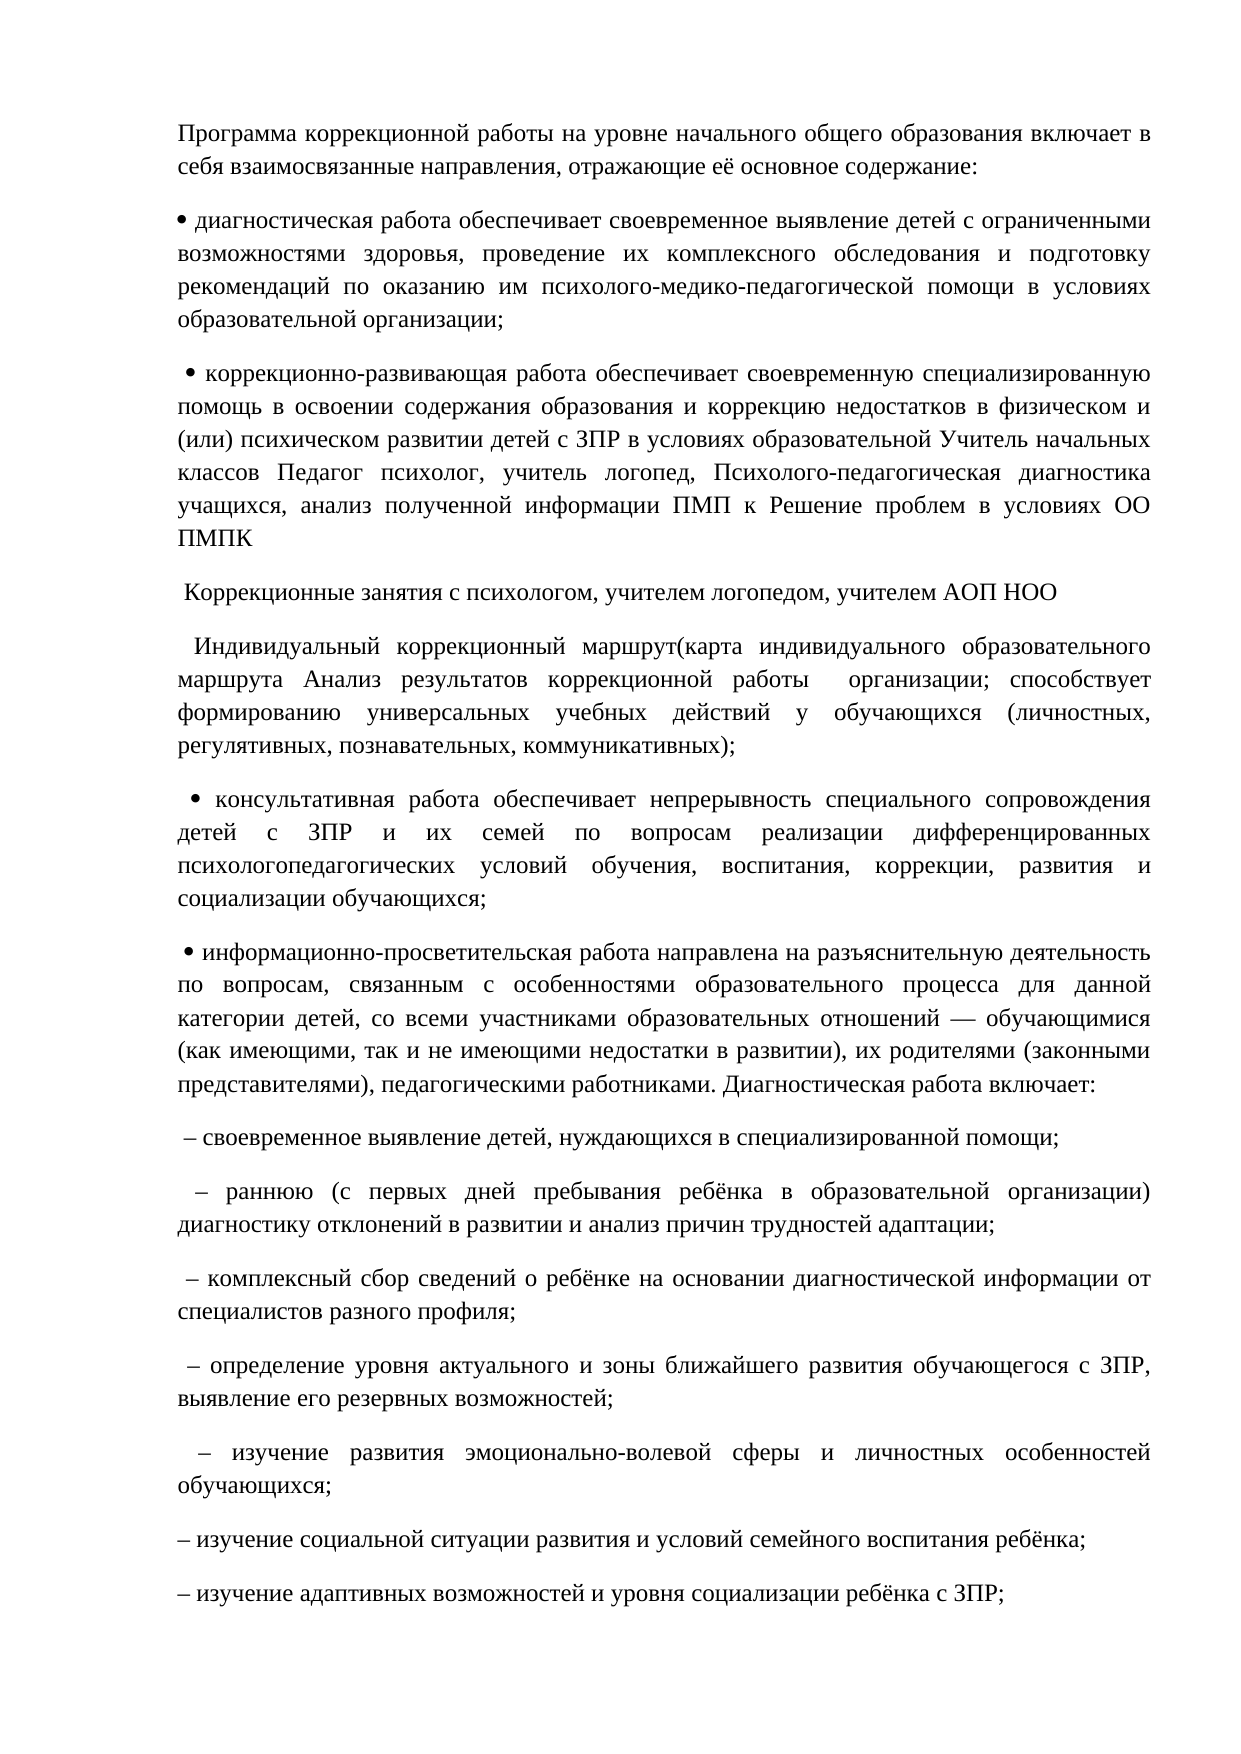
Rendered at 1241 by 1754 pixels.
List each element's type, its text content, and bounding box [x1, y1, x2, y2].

text коррекционно-развивающая работа обеспечивает своевременную специализированную помощь в освоении содержания образования и коррекцию недостатков в физическом и (или) психическом развитии детей с ЗПР в условиях образовательной Учитель начальных классов Педагог психолог, учитель логопед, Психолого-педагогическая диагностика учащихся, анализ полученной информации ПМП к Решение проблем в условиях ОО ПМПК [177, 358, 1152, 552]
text – своевременное выявление детей, нуждающихся в специализированной помощи; [177, 1122, 1152, 1151]
text информационно-просветительская работа направлена на разъяснительную деятельность по вопросам, связанным с особенностями образовательного процесса для данной категории детей, со всеми участниками образовательных отношений — обучающимися (как имеющими, так и не имеющими недостатки в развитии), их родителями (законными представителями), педагогическими работниками. Диагностическая работа включает: [177, 937, 1152, 1097]
text консультативная работа обеспечивает непрерывность специального сопровождения детей с ЗПР и их семей по вопросам реализации дифференцированных психологопедагогических условий обучения, воспитания, коррекции, развития и социализации обучающихся; [177, 784, 1152, 911]
text – изучение адаптивных возможностей и уровня социализации ребёнка с ЗПР; [177, 1578, 1152, 1606]
text – комплексный сбор сведений о ребёнке на основании диагностической информации от специалистов разного профиля; [177, 1263, 1152, 1325]
text – изучение развития эмоционально-волевой сферы и личностных особенностей обучающихся; [177, 1437, 1152, 1499]
text Индивидуальный коррекционный маршрут(карта индивидуального образовательного маршрута Анализ результатов коррекционной работы организации; способствует формированию универсальных учебных действий у обучающихся (личностных, регулятивных, познавательных, коммуникативных); [177, 631, 1152, 758]
text – определение уровня актуального и зоны ближайшего развития обучающегося с ЗПР, выявление его резервных возможностей; [177, 1350, 1152, 1412]
text диагностическая работа обеспечивает своевременное выявление детей с ограниченными возможностями здоровья, проведение их комплексного обследования и подготовку рекомендаций по оказанию им психолого-медико-педагогической помощи в условиях образовательной организации; [177, 205, 1152, 333]
text – изучение социальной ситуации развития и условий семейного воспитания ребёнка; [177, 1524, 1152, 1553]
text Программа коррекционной работы на уровне начального общего образования включает в себя взаимосвязанные направления, отражающие её основное содержание: [177, 118, 1152, 180]
text Коррекционные занятия с психологом, учителем логопедом, учителем АОП НОО [177, 577, 1152, 606]
text – раннюю (с первых дней пребывания ребёнка в образовательной организации) диагностику отклонений в развитии и анализ причин трудностей адаптации; [177, 1176, 1152, 1238]
